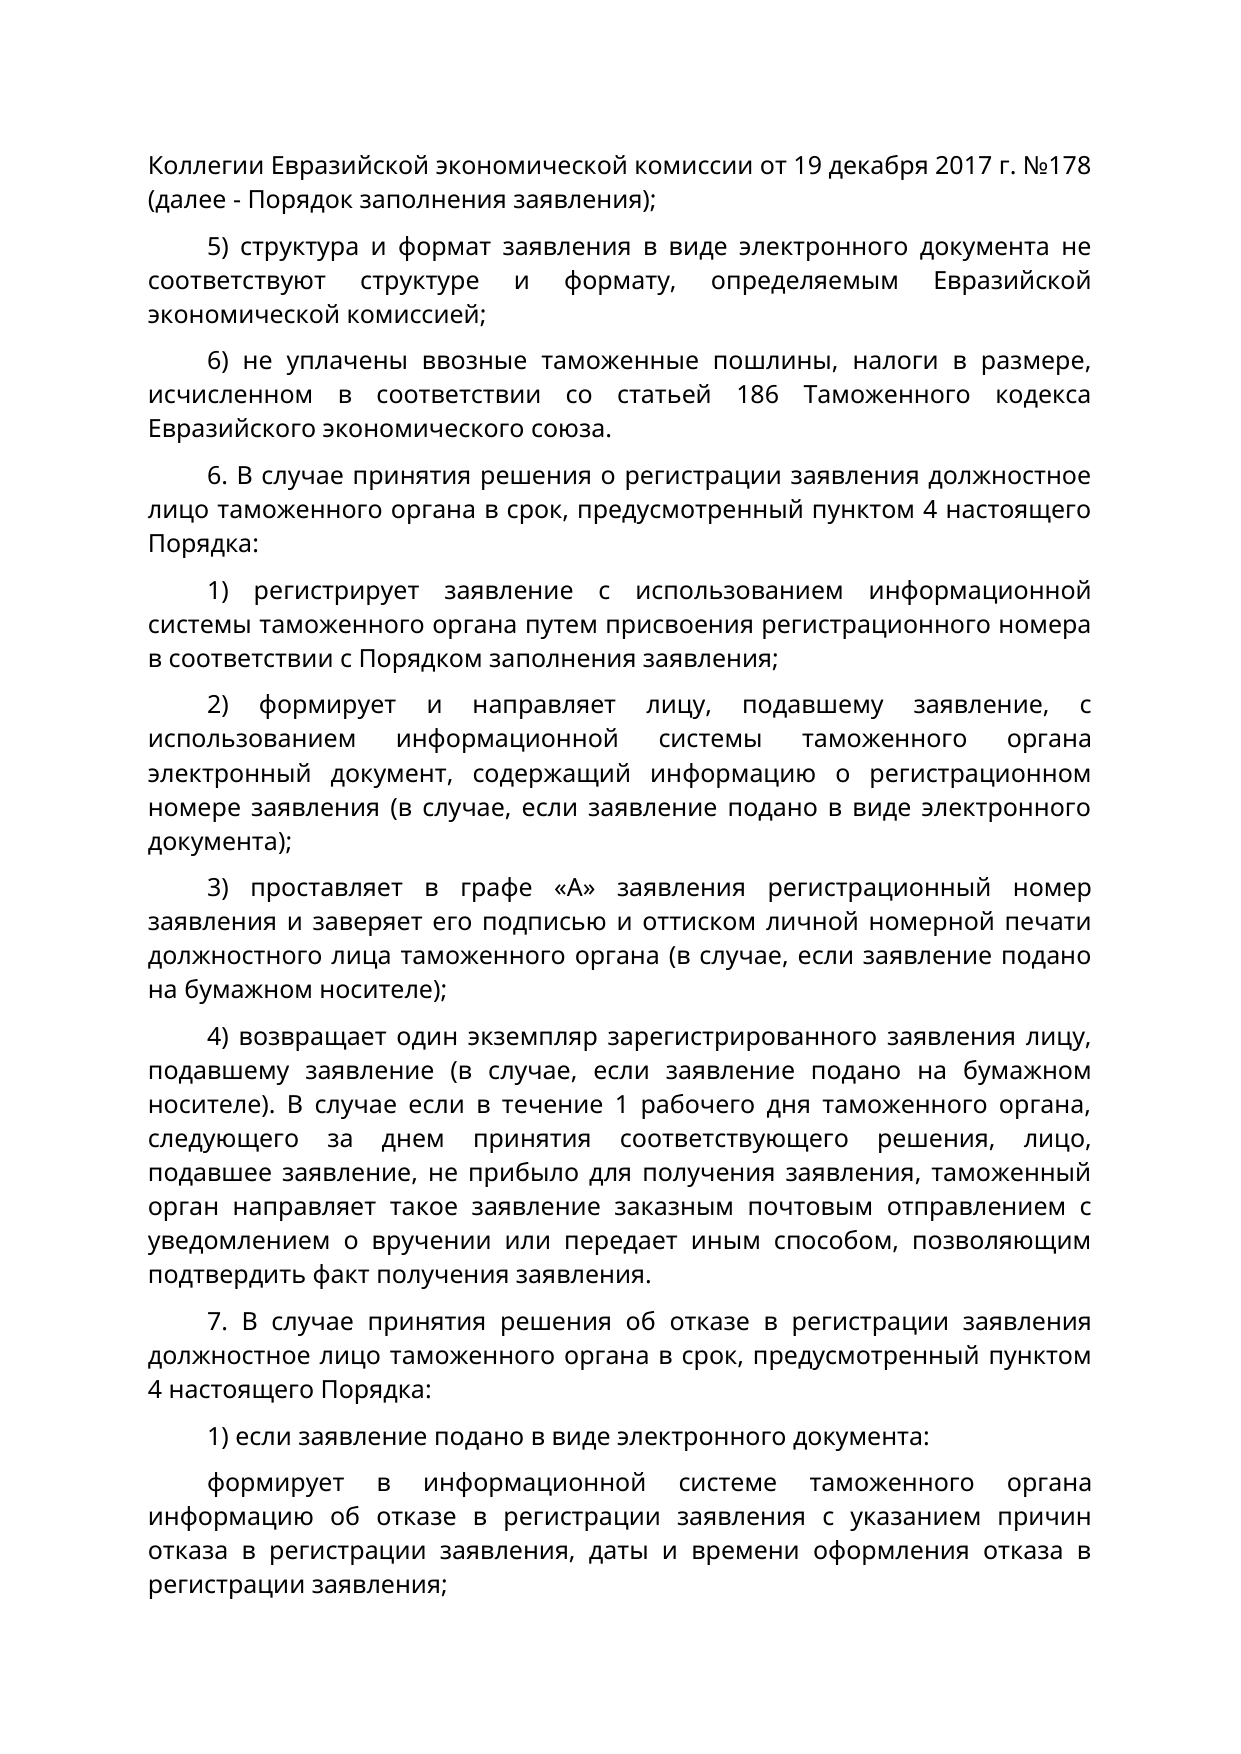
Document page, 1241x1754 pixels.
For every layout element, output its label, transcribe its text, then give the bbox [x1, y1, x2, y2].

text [148, 148, 1092, 216]
text 6. В случае принятия решения о регистрации заявления должностное лицо таможенного органа в срок, предусмотренный пунктом 4 настоящего Порядка: [148, 458, 1092, 560]
text 7. В случае принятия решения об отказе в регистрации заявления должностное лицо таможенного органа в срок, предусмотренный пунктом 4 настоящего Порядка: [148, 1304, 1092, 1406]
text 3) проставляет в графе «А» заявления регистрационный номер заявления и заверяет его подписью и оттиском личной номерной печати должностного лица таможенного органа (в случае, если заявление подано на бумажном носителе); [148, 870, 1092, 1006]
text формирует в информационной системе таможенного органа информацию об отказе в регистрации заявления с указанием причин отказа в регистрации заявления, даты и времени оформления отказа в регистрации заявления; [148, 1465, 1092, 1601]
text 1) регистрирует заявление с использованием информационной системы таможенного органа путем присвоения регистрационного номера в соответствии с Порядком заполнения заявления; [148, 572, 1092, 674]
text 2) формирует и направляет лицу, подавшему заявление, с использованием информационной системы таможенного органа электронный документ, содержащий информацию о регистрационном номере заявления (в случае, если заявление подано в виде электронного документа); [148, 687, 1092, 857]
text 1) если заявление подано в виде электронного документа: [148, 1418, 1092, 1452]
text 6) не уплачены ввозные таможенные пошлины, налоги в размере, исчисленном в соответствии со статьей 186 Таможенного кодекса Евразийского экономического союза. [148, 343, 1092, 445]
text 4) возвращает один экземпляр зарегистрированного заявления лицу, подавшему заявление (в случае, если заявление подано на бумажном носителе). В случае если в течение 1 рабочего дня таможенного органа, следующего за днем принятия соответствующего решения, лицо, подавшее заявление, не прибыло для получения заявления, таможенный орган направляет такое заявление заказным почтовым отправлением с уведомлением о вручении или передает иным способом, позволяющим подтвердить факт получения заявления. [148, 1019, 1092, 1291]
text 5) структура и формат заявления в виде электронного документа не соответствуют структуре и формату, определяемым Евразийской экономической комиссией; [148, 228, 1092, 331]
